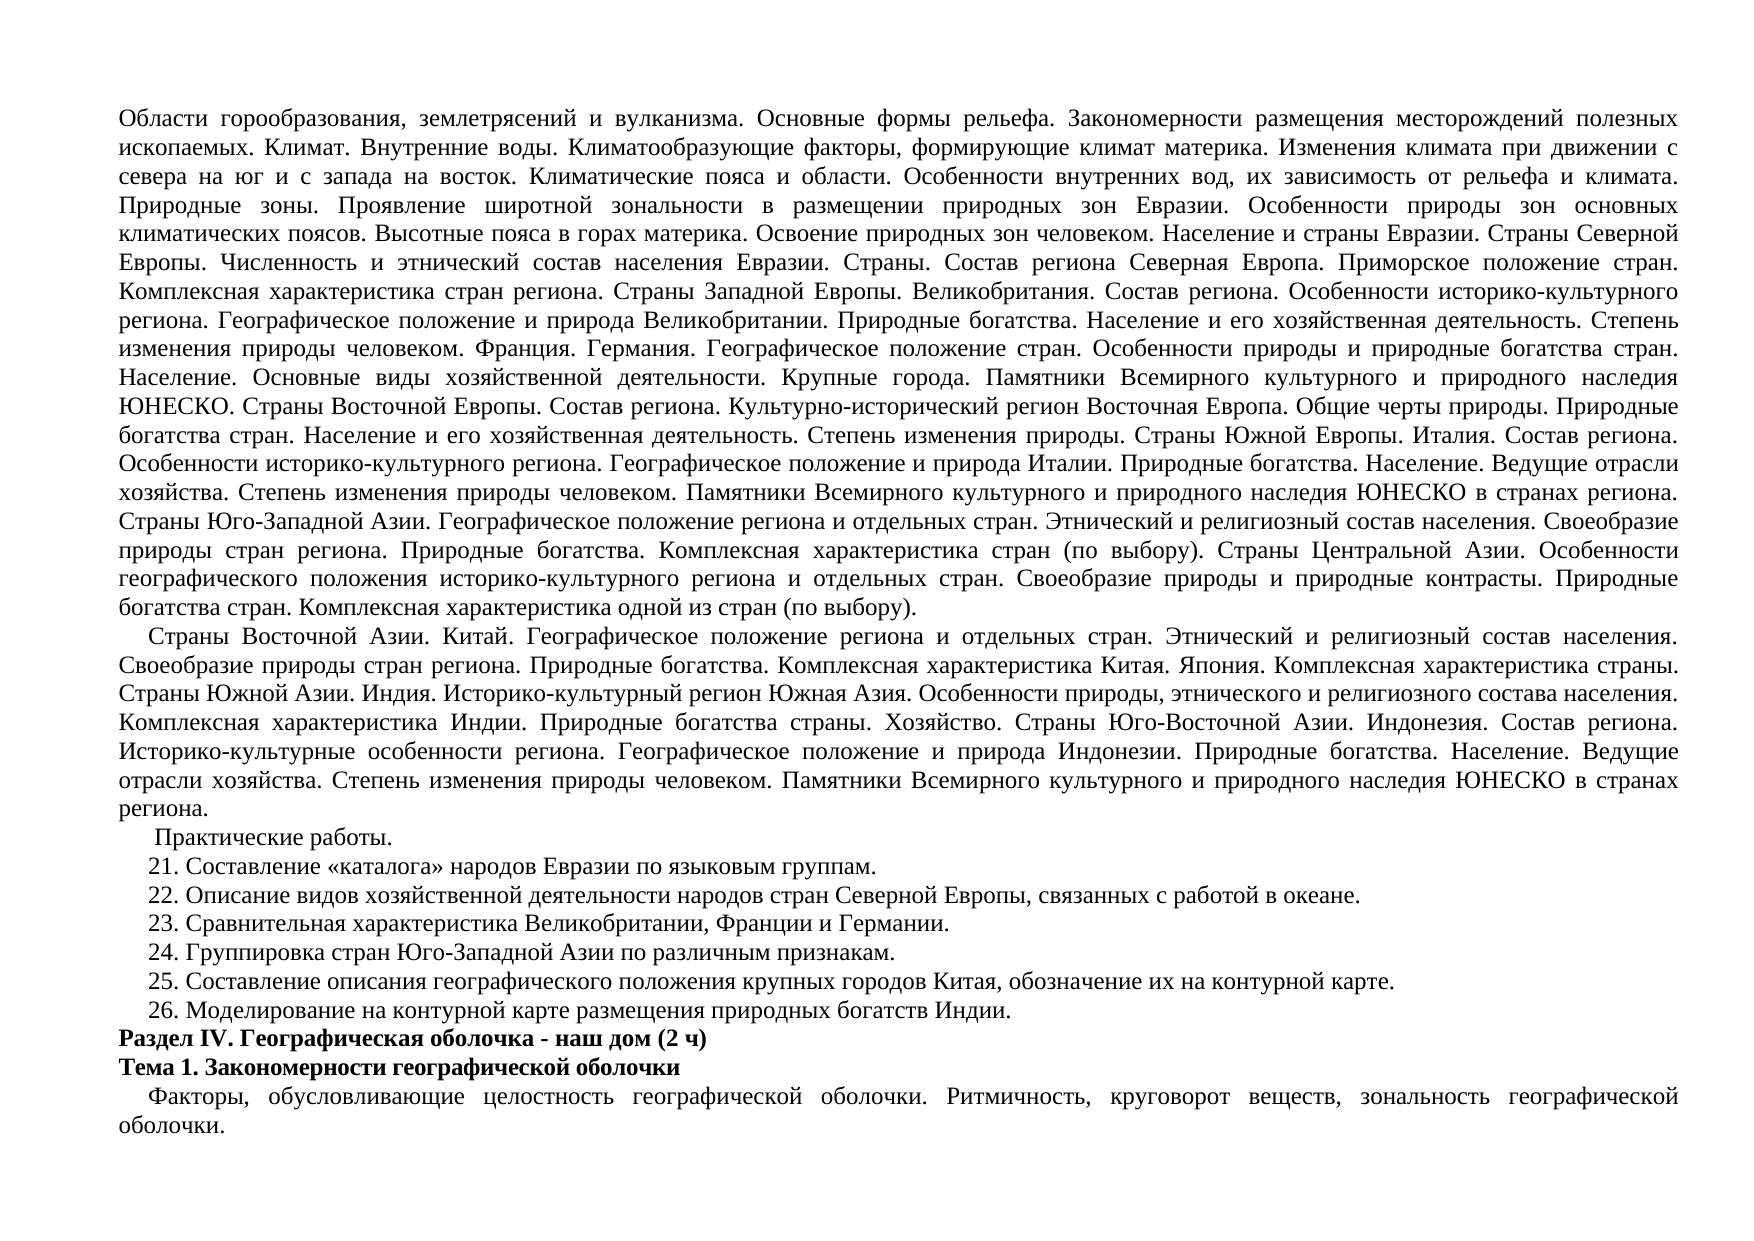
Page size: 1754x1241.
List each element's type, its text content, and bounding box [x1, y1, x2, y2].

text Практические работы. [118, 822, 1680, 851]
text 25. Составление описания географического положения крупных городов Китая, обозначение их на контурной карте. [118, 966, 1680, 995]
text 21. Составление «каталога» народов Евразии по языковым группам. [118, 851, 1680, 880]
text 24. Группировка стран Юго-Западной Азии по различным признакам. [118, 937, 1680, 966]
text Раздел IV. Географическая оболочка - наш дом (2 ч) [103, 1023, 1669, 1052]
text 26. Моделирование на контурной карте размещения природных богатств Индии. [118, 995, 1680, 1023]
text Тема 1. Закономерности географической оболочки [103, 1052, 1669, 1081]
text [118, 103, 1680, 621]
text 23. Сравнительная характеристика Великобритании, Франции и Германии. [118, 908, 1680, 937]
text Факторы, обусловливающие целостность географической оболочки. Ритмичность, круговорот веществ, зональность географической оболочки. [118, 1081, 1680, 1138]
text Страны Восточной Азии. Китай. Географическое положение региона и отдельных стран. Этнический и религиозный состав населения. Своеобразие природы стран региона. Природные богатства. Комплексная характеристика Китая. Япония. Комплексная характеристика страны. Страны Южной Азии. Индия. Историко-культурный регион Южная Азия. Особенности природы, этнического и религиозного состава населения. Комплексная характеристика Индии. Природные богатства страны. Хозяйство. Страны Юго-Восточной Азии. Индонезия. Состав региона. Историко-культурные особенности региона. Географическое положение и природа Индонезии. Природные богатства. Население. Ведущие отрасли хозяйства. Степень изменения природы человеком. Памятники Всемирного культурного и природного наследия ЮНЕСКО в странах региона. [118, 621, 1680, 822]
text 22. Описание видов хозяйственной деятельности народов стран Северной Европы, связанных с работой в океане. [118, 880, 1680, 908]
